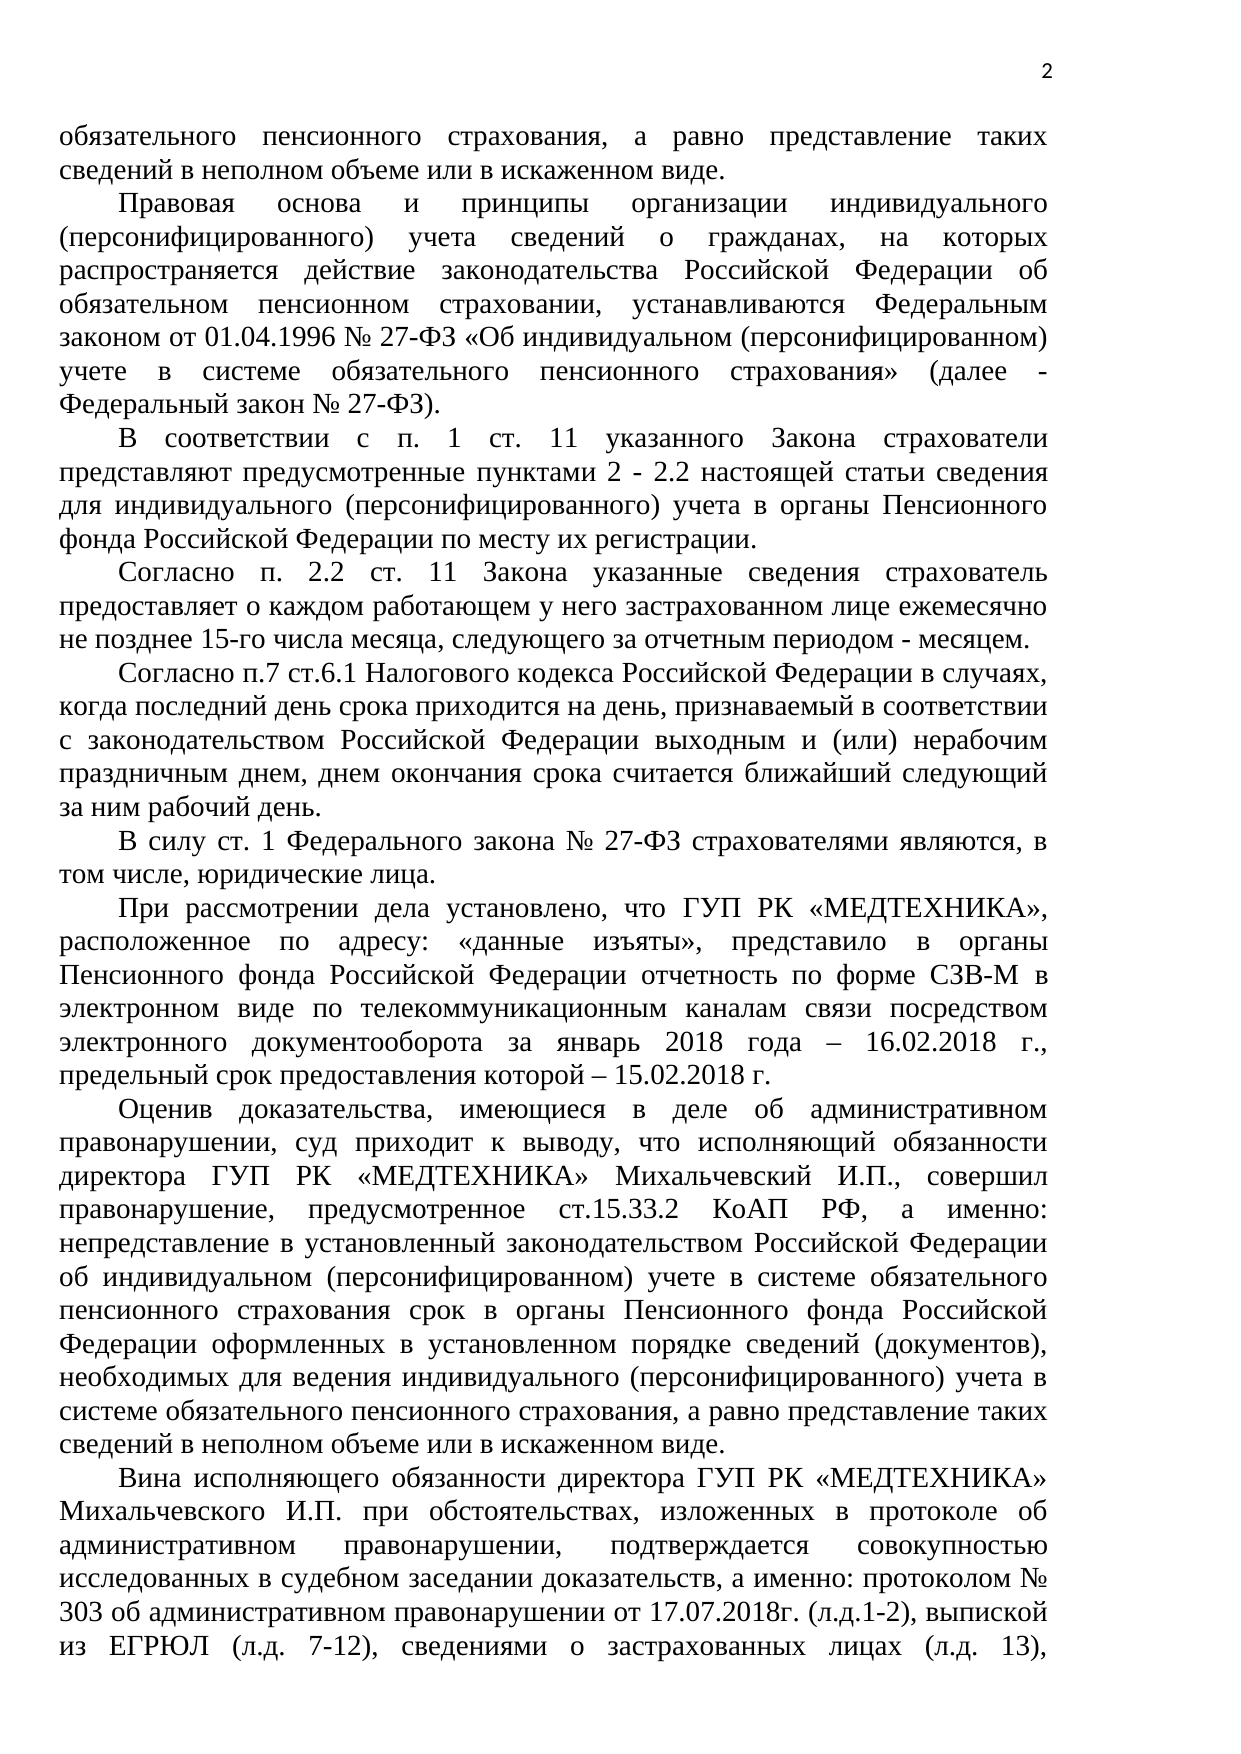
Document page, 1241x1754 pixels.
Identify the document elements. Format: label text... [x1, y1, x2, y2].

text В силу ст. 1 Федерального закона № 27-ФЗ страхователями являются, в том числе, юридические лица. [59, 823, 1048, 890]
text Согласно п.7 ст.6.1 Налогового кодекса Российской Федерации в случаях, когда последний день срока приходится на день, признаваемый в соответствии с законодательством Российской Федерации выходным и (или) нерабочим праздничным днем, днем окончания срока считается ближайший следующий за ним рабочий день. [59, 655, 1048, 823]
text Согласно п. 2.2 ст. 11 Закона указанные сведения страхователь предоставляет о каждом работающем у него застрахованном лице ежемесячно не позднее 15-го числа месяца, следующего за отчетным периодом - месяцем. [59, 554, 1048, 655]
text При рассмотрении дела установлено, что ГУП РК «МЕДТЕХНИКА», расположенное по адресу: «данные изъяты», представило в органы Пенсионного фонда Российской Федерации отчетность по форме СЗВ-М в электронном виде по телекоммуникационным каналам связи посредством электронного документооборота за январь 2018 года – 16.02.2018 г., предельный срок предоставления которой – 15.02.2018 г. [59, 890, 1048, 1091]
text Оценив доказательства, имеющиеся в деле об административном правонарушении, суд приходит к выводу, что исполняющий обязанности директора ГУП РК «МЕДТЕХНИКА» Михальчевский И.П., совершил правонарушение, предусмотренное ст.15.33.2 КоАП РФ, а именно: непредставление в установленный законодательством Российской Федерации об индивидуальном (персонифицированном) учете в системе обязательного пенсионного страхования срок в органы Пенсионного фонда Российской Федерации оформленных в установленном порядке сведений (документов), необходимых для ведения индивидуального (персонифицированного) учета в системе обязательного пенсионного страхования, а равно представление таких сведений в неполном объеме или в искаженном виде. [59, 1091, 1048, 1460]
text Правовая основа и принципы организации индивидуального (персонифицированного) учета сведений о гражданах, на которых распространяется действие законодательства Российской Федерации об обязательном пенсионном страховании, устанавливаются Федеральным законом от 01.04.1996 № 27-ФЗ «Об индивидуальном (персонифицированном) учете в системе обязательного пенсионного страхования» (далее - Федеральный закон № 27-ФЗ). [59, 185, 1048, 420]
text В соответствии с п. 1 ст. 11 указанного Закона страхователи представляют предусмотренные пунктами 2 - 2.2 настоящей статьи сведения для индивидуального (персонифицированного) учета в органы Пенсионного фонда Российской Федерации по месту их регистрации. [59, 420, 1048, 554]
